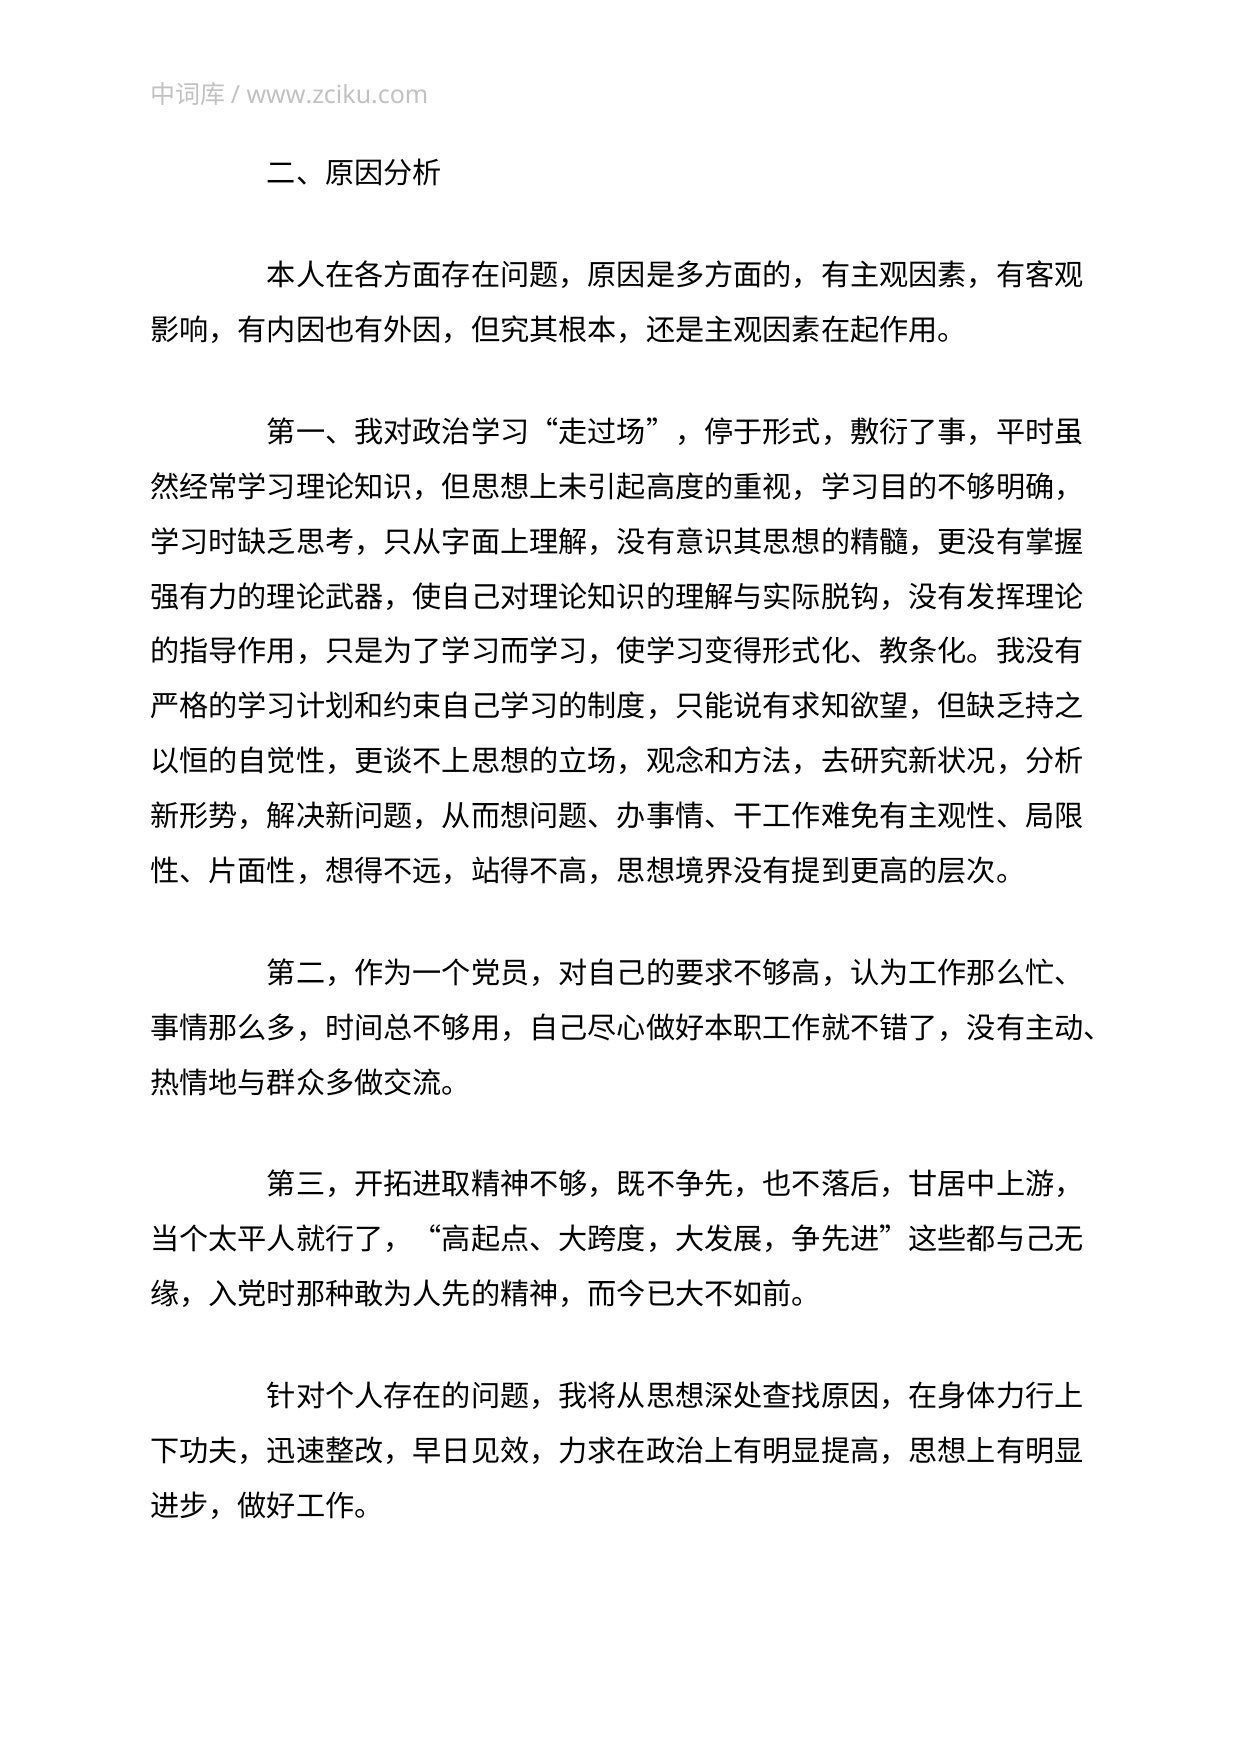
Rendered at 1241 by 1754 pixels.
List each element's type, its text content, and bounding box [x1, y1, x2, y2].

text 第一、我对政治学习“走过场”，停于形式，敷衍了事，平时虽然经常学习理论知识，但思想上未引起高度的重视，学习目的不够明确，学习时缺乏思考，只从字面上理解，没有意识其思想的精髓，更没有掌握强有力的理论武器，使自己对理论知识的理解与实际脱钩，没有发挥理论的指导作用，只是为了学习而学习，使学习变得形式化、教条化。我没有严格的学习计划和约束自己学习的制度，只能说有求知欲望，但缺乏持之以恒的自觉性，更谈不上思想的立场，观念和方法，去研究新状况，分析新形势，解决新问题，从而想问题、办事情、干工作难免有主观性、局限性、片面性，想得不远，站得不高，思想境界没有提到更高的层次。 [150, 408, 1090, 890]
text 二、原因分析 [150, 150, 1090, 192]
text 针对个人存在的问题，我将从思想深处查找原因，在身体力行上下功夫，迅速整改，早日见效，力求在政治上有明显提高，思想上有明显进步，做好工作。 [150, 1372, 1090, 1524]
text 本人在各方面存在问题，原因是多方面的，有主观因素，有客观影响，有内因也有外因，但究其根本，还是主观因素在起作用。 [150, 252, 1090, 349]
text 第三，开拓进取精神不够，既不争先，也不落后，甘居中上游，当个太平人就行了，“高起点、大跨度，大发展，争先进”这些都与己无缘，入党时那种敢为人先的精神，而今已大不如前。 [150, 1161, 1090, 1313]
text 第二，作为一个党员，对自己的要求不够高，认为工作那么忙、事情那么多，时间总不够用，自己尽心做好本职工作就不错了，没有主动、热情地与群众多做交流。 [150, 949, 1090, 1101]
